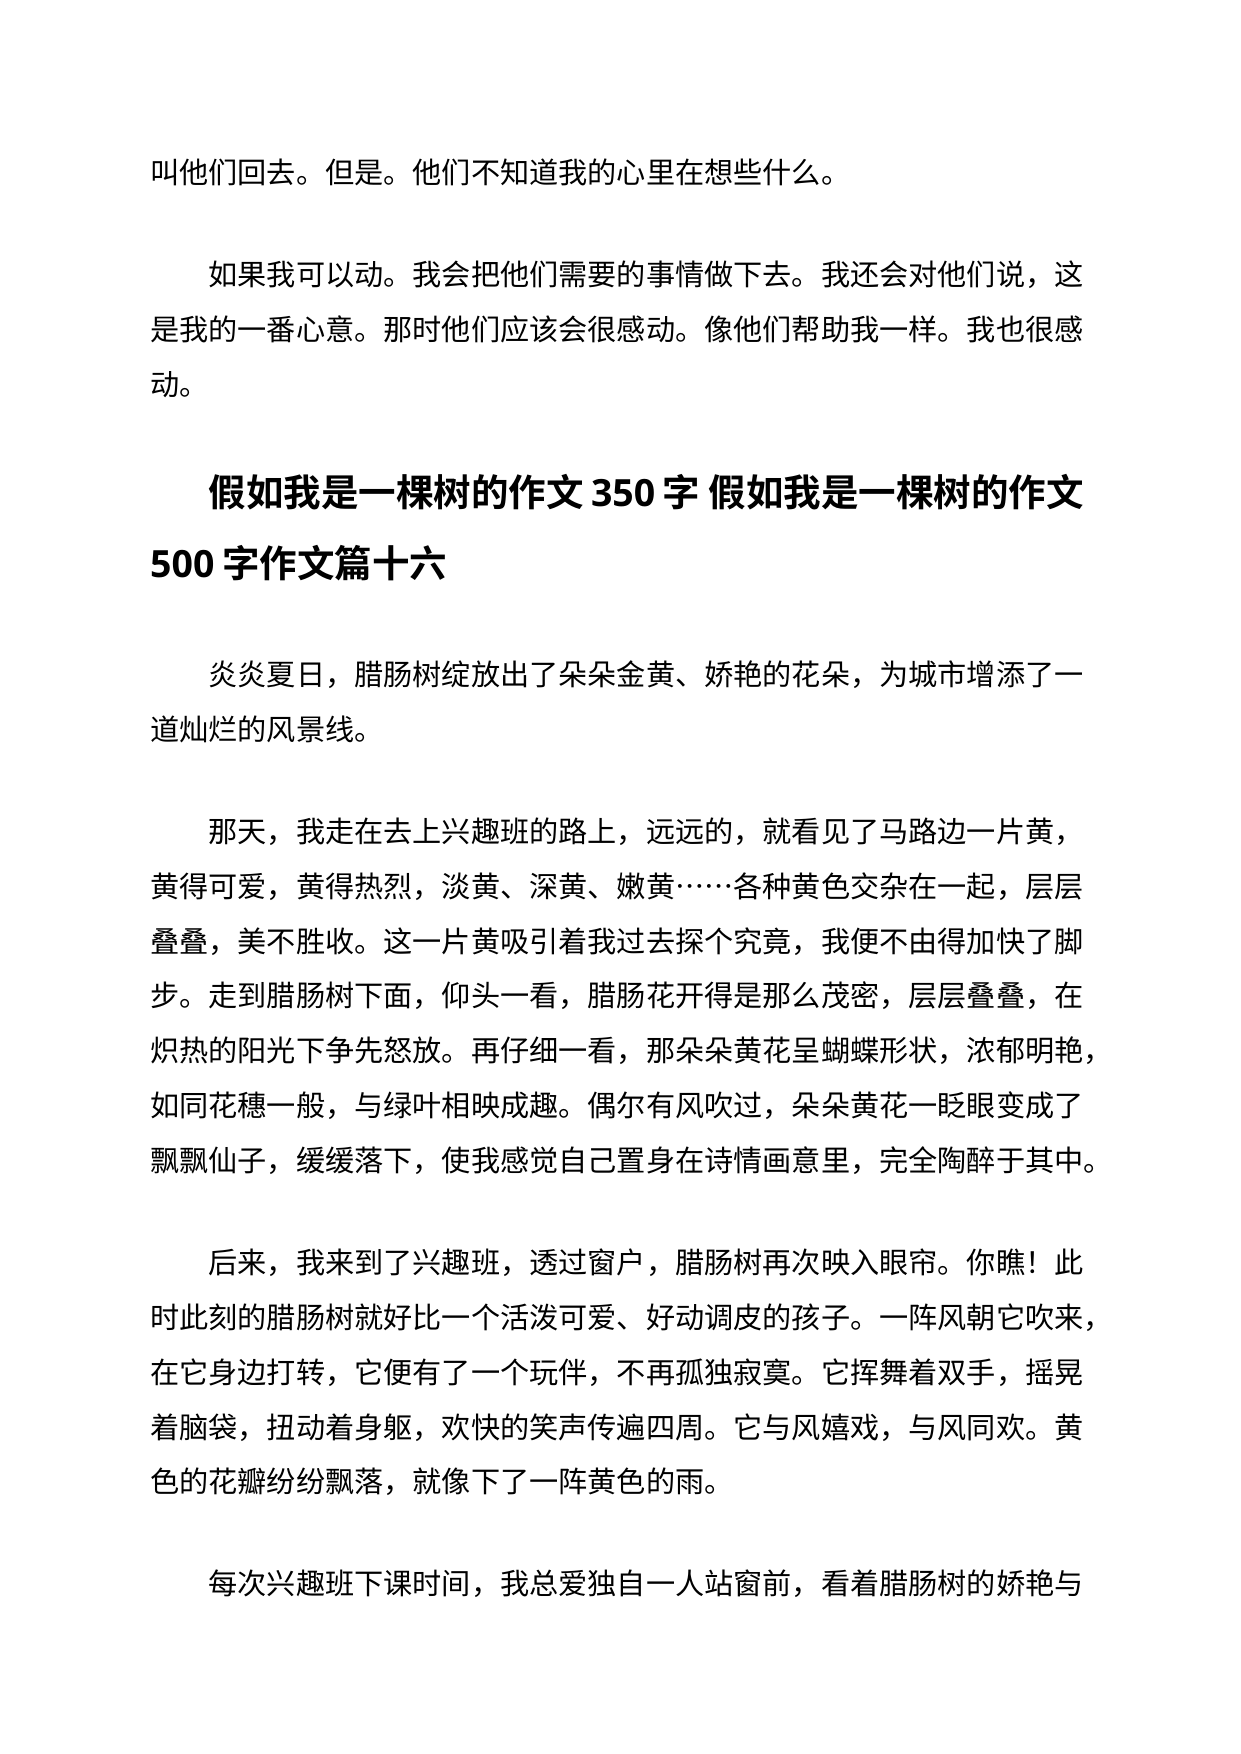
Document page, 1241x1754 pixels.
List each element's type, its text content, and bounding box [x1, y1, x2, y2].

text 后来，我来到了兴趣班，透过窗户，腊肠树再次映入眼帘。你瞧！此时此刻的腊肠树就好比一个活泼可爱、好动调皮的孩子。一阵风朝它吹来，在它身边打转，它便有了一个玩伴，不再孤独寂寞。它挥舞着双手，摇晃着脑袋，扭动着身躯，欢快的笑声传遍四周。它与风嬉戏，与风同欢。黄色的花瓣纷纷飘落，就像下了一阵黄色的雨。 [150, 1239, 1090, 1501]
text 那天，我走在去上兴趣班的路上，远远的，就看见了马路边一片黄，黄得可爱，黄得热烈，淡黄、深黄、嫩黄……各种黄色交杂在一起，层层叠叠，美不胜收。这一片黄吸引着我过去探个究竟，我便不由得加快了脚步。走到腊肠树下面，仰头一看，腊肠花开得是那么茂密，层层叠叠，在炽热的阳光下争先怒放。再仔细一看，那朵朵黄花呈蝴蝶形状，浓郁明艳，如同花穗一般，与绿叶相映成趣。偶尔有风吹过，朵朵黄花一眨眼变成了飘飘仙子，缓缓落下，使我感觉自己置身在诗情画意里，完全陶醉于其中。 [150, 808, 1090, 1180]
text 如果我可以动。我会把他们需要的事情做下去。我还会对他们说，这是我的一番心意。那时他们应该会很感动。像他们帮助我一样。我也很感动。 [150, 252, 1090, 404]
text 炎炎夏日，腊肠树绽放出了朵朵金黄、娇艳的花朵，为城市增添了一道灿烂的风景线。 [150, 652, 1090, 749]
text 假如我是一棵树的作文350字 假如我是一棵树的作文500字作文篇十六 [150, 463, 1090, 588]
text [150, 1561, 1090, 1603]
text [150, 150, 1090, 192]
